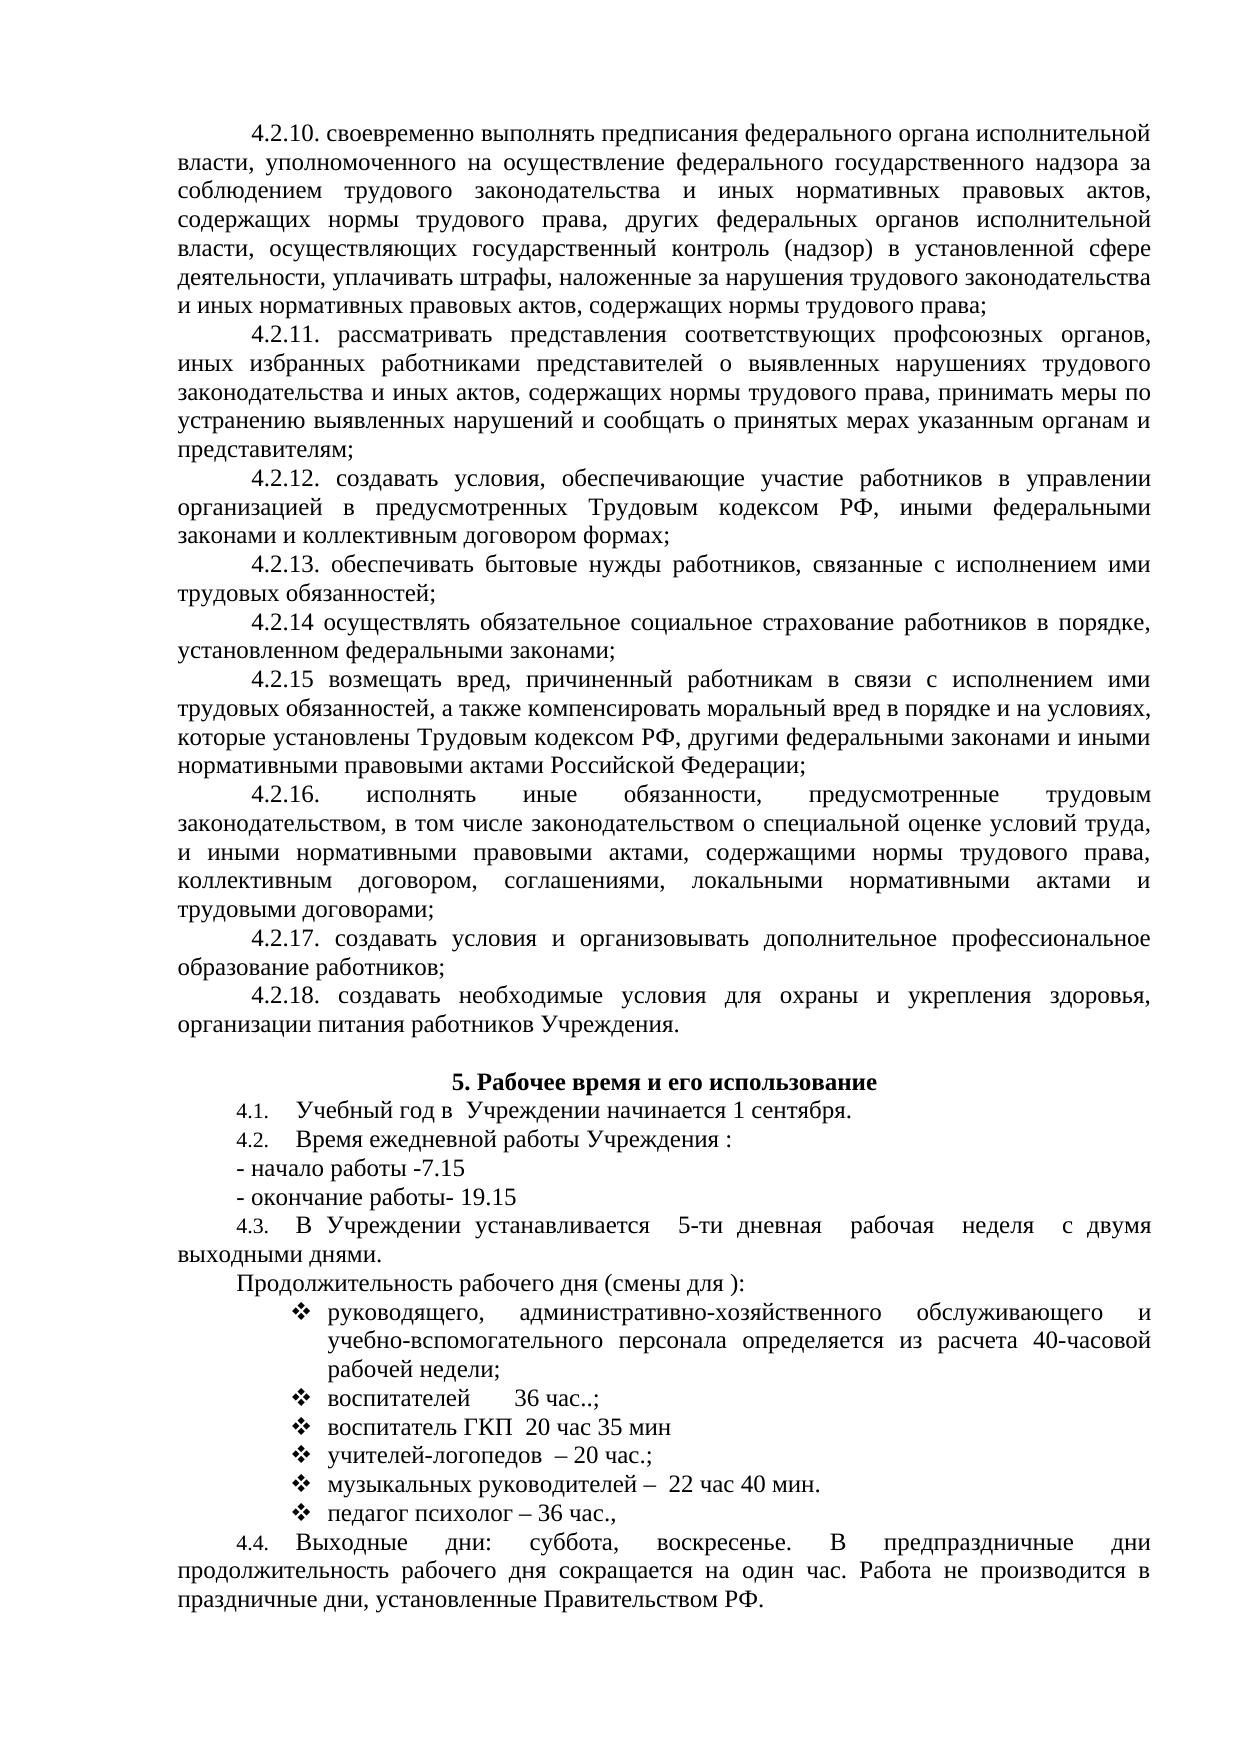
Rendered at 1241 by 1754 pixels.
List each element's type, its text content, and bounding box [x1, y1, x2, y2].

list Выходные дни: суббота, воскресенье. В предпраздничные дни продолжительность рабочего дня сокращается на один час. Работа не производится в праздничные дни, установленные Правительством РФ. [177, 1527, 1152, 1613]
text 4.2.17. создавать условия и организовывать дополнительное профессиональное образование работников; [177, 923, 1152, 981]
text 4.2.13. обеспечивать бытовые нужды работников, связанные с исполнением ими трудовых обязанностей; [177, 549, 1152, 607]
text 4.2.16. исполнять иные обязанности, предусмотренные трудовым законодательством, в том числе законодательством о специальной оценке условий труда, и иными нормативными правовыми актами, содержащими нормы трудового права, коллективным договором, соглашениями, локальными нормативными актами и трудовыми договорами; [177, 779, 1152, 923]
text 5. Рабочее время и его использование [177, 1067, 1152, 1096]
list воспитателей 36 час..; [290, 1383, 1152, 1412]
text Продолжительность рабочего дня (смены для ): [236, 1268, 1152, 1297]
list педагог психолог – 36 час., [290, 1498, 1152, 1527]
text 4.2.15 возмещать вред, причиненный работникам в связи с исполнением ими трудовых обязанностей, а также компенсировать моральный вред в порядке и на условиях, которые установлены Трудовым кодексом РФ, другими федеральными законами и иными нормативными правовыми актами Российской Федерации; [177, 664, 1152, 779]
list руководящего, административно-хозяйственного обслуживающего и учебно-вспомогательного персонала определяется из расчета 40-часовой рабочей недели; [290, 1297, 1152, 1383]
text - окончание работы- 19.15 [236, 1182, 1152, 1211]
list Учебный год в Учреждении начинается 1 сентября. [177, 1096, 1152, 1124]
list учителей-логопедов – 20 час.; [290, 1441, 1152, 1469]
text 4.2.14 осуществлять обязательное социальное страхование работников в порядке, установленном федеральными законами; [177, 607, 1152, 664]
text 4.2.11. рассматривать представления соответствующих профсоюзных органов, иных избранных работниками представителей о выявленных нарушениях трудового законодательства и иных актов, содержащих нормы трудового права, принимать меры по устранению выявленных нарушений и сообщать о принятых мерах указанным органам и представителям; [177, 319, 1152, 463]
list музыкальных руководителей – 22 час 40 мин. [290, 1469, 1152, 1498]
text 4.2.10. своевременно выполнять предписания федерального органа исполнительной власти, уполномоченного на осуществление федерального государственного надзора за соблюдением трудового законодательства и иных нормативных правовых актов, содержащих нормы трудового права, других федеральных органов исполнительной власти, осуществляющих государственный контроль (надзор) в установленной сфере деятельности, уплачивать штрафы, наложенные за нарушения трудового законодательства и иных нормативных правовых актов, содержащих нормы трудового права; [177, 118, 1152, 319]
text - начало работы -7.15 [236, 1153, 1152, 1182]
text 4.2.18. создавать необходимые условия для охраны и укрепления здоровья, организации питания работников Учреждения. [177, 981, 1152, 1038]
list воспитатель ГКП 20 час 35 мин [290, 1412, 1152, 1441]
list Время ежедневной работы Учреждения : [177, 1124, 1152, 1153]
list В Учреждении устанавливается 5-ти дневная рабочая неделя с двумя выходными днями. [177, 1211, 1152, 1268]
text 4.2.12. создавать условия, обеспечивающие участие работников в управлении организацией в предусмотренных Трудовым кодексом РФ, иными федеральными законами и коллективным договором формах; [177, 463, 1152, 549]
